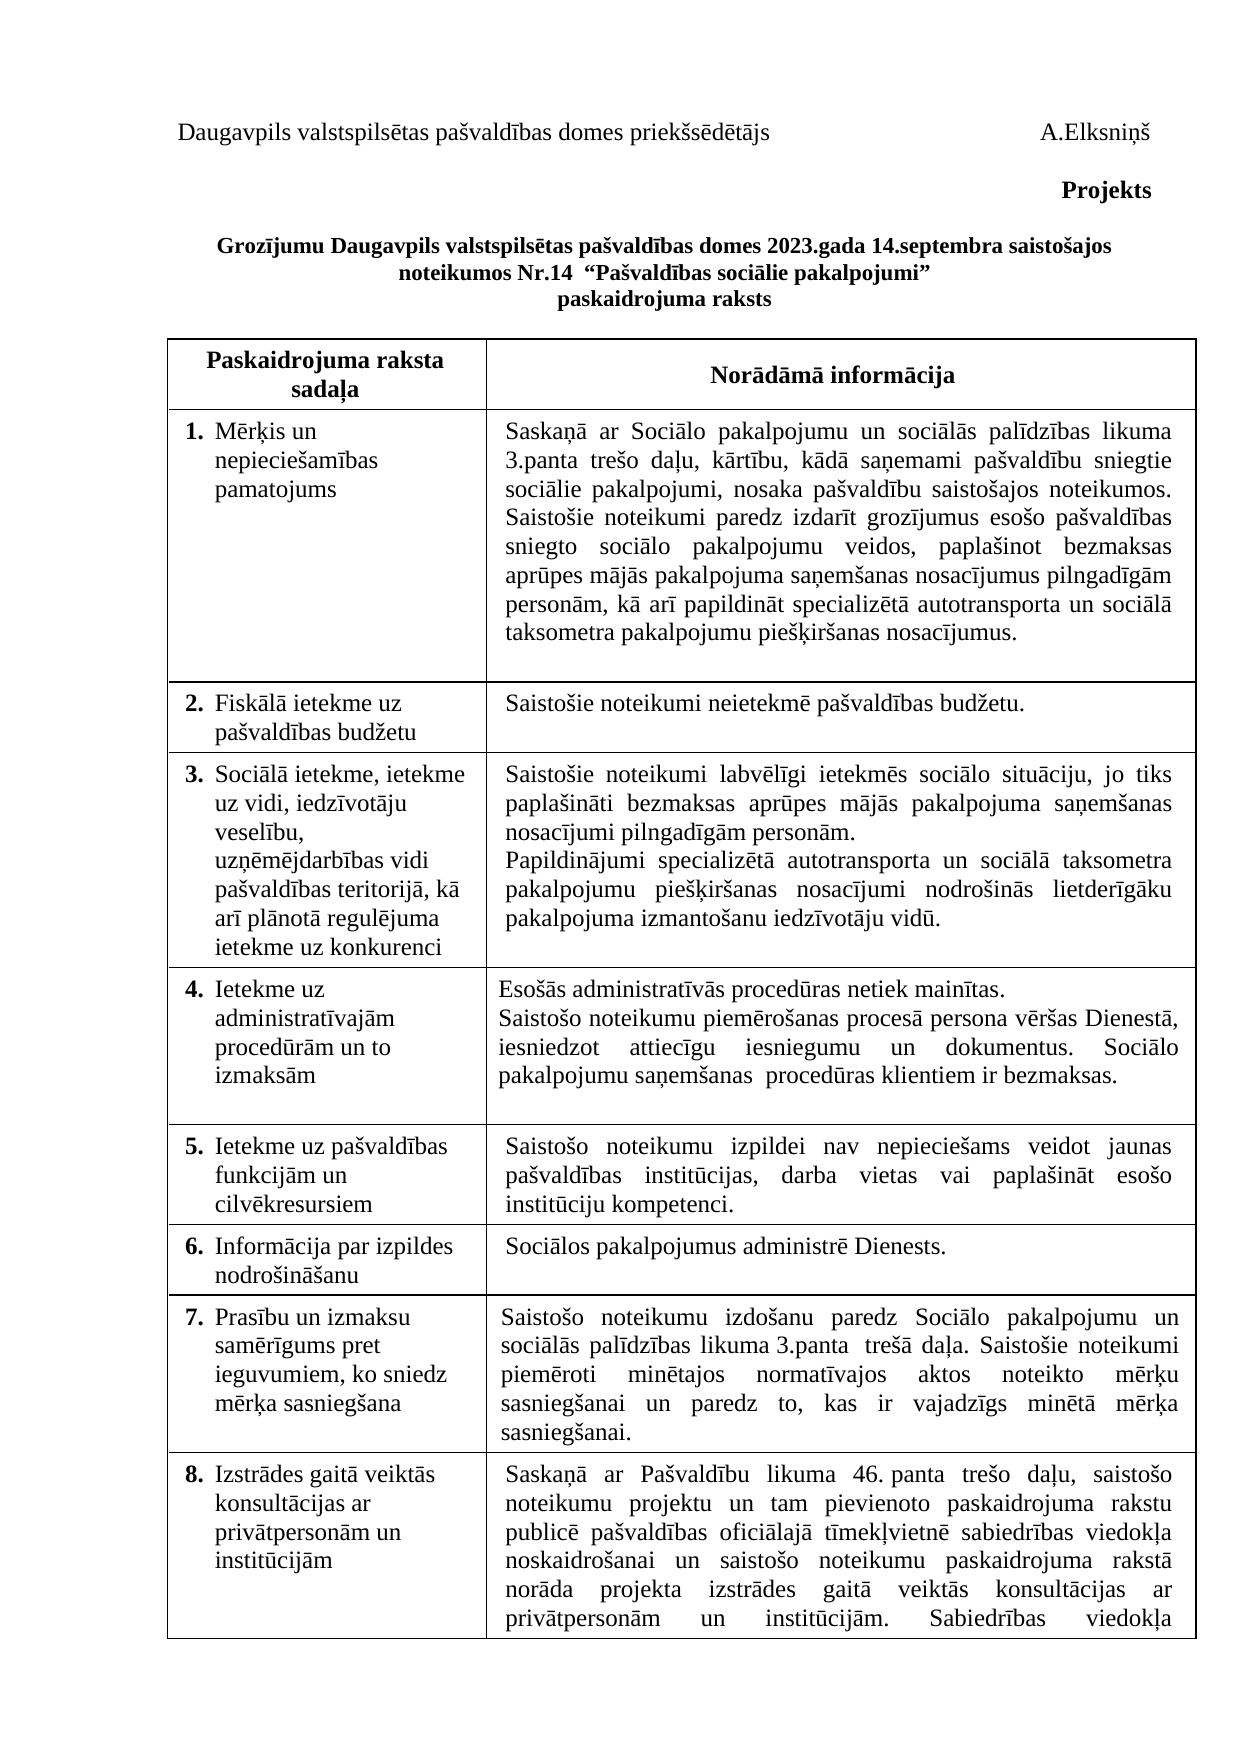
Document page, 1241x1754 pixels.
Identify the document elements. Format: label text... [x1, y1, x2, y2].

table_cell Saistošo noteikumu izdošanu paredz Sociālo pakalpojumu un sociālās palīdzības likuma 3.panta trešā daļa. Saistošie noteikumi piemēroti minētajos normatīvajos aktos noteikto mērķu sasniegšanai un paredz to, kas ir vajadzīgs minētā mērķa sasniegšanai. [487, 1296, 1195, 1452]
table_cell Informācija par izpildes nodrošināšanu [168, 1225, 486, 1294]
text Grozījumu Daugavpils valstspilsētas pašvaldības domes 2023.gada 14.septembra saistošajos noteikumos Nr.14 “Pašvaldības sociālie pakalpojumi” [177, 232, 1152, 285]
table_cell Saistošo noteikumu izpildei nav nepieciešams veidot jaunas pašvaldības institūcijas, darba vietas vai paplašināt esošo institūciju kompetenci. [487, 1125, 1195, 1223]
table_cell Ietekme uz administratīvajām procedūrām un to izmaksām [168, 968, 486, 1124]
table_cell Saskaņā ar Sociālo pakalpojumu un sociālās palīdzības likuma 3.panta trešo daļu, kārtību, kādā saņemami pašvaldību sniegtie sociālie pakalpojumi, nosaka pašvaldību saistošajos noteikumos. Saistošie noteikumi paredz izdarīt grozījumus esošo pašvaldības sniegto sociālo pakalpojumu veidos, paplašinot bezmaksas aprūpes mājās pakalpojuma saņemšanas nosacījumus pilngadīgām personām, kā arī papildināt specializētā autotransporta un sociālā taksometra pakalpojumu piešķiršanas nosacījumus. [487, 410, 1195, 681]
table_header Paskaidrojuma raksta sadaļa [168, 340, 486, 409]
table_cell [168, 1453, 486, 1637]
table_cell Sociālā ietekme, ietekme uz vidi, iedzīvotāju veselību, uzņēmējdarbības vidi pašvaldības teritorijā, kā arī plānotā regulējuma ietekme uz konkurenci [168, 753, 486, 967]
text paskaidrojuma raksts [177, 285, 1152, 311]
text Projekts [177, 175, 1152, 204]
text Daugavpils valstspilsētas pašvaldības domes priekšsēdētājs A.Elksniņš [177, 117, 1152, 146]
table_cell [487, 1453, 1195, 1637]
table_cell Fiskālā ietekme uz pašvaldības budžetu [168, 682, 486, 752]
table_cell Mērķis un nepieciešamības pamatojums [168, 410, 486, 681]
table_cell Sociālos pakalpojumus administrē Dienests. [487, 1225, 1195, 1294]
table_cell Esošās administratīvās procedūras netiek mainītas. Saistošo noteikumu piemērošanas procesā persona vēršas Dienestā, iesniedzot attiecīgu iesniegumu un dokumentus. Sociālo pakalpojumu saņemšanas procedūras klientiem ir bezmaksas. [487, 968, 1195, 1124]
table_header Norādāmā informācija [487, 340, 1195, 409]
table_cell Saistošie noteikumi labvēlīgi ietekmēs sociālo situāciju, jo tiks paplašināti bezmaksas aprūpes mājās pakalpojuma saņemšanas nosacījumi pilngadīgām personām. Papildinājumi specializētā autotransporta un sociālā taksometra pakalpojumu piešķiršanas nosacījumi nodrošinās lietderīgāku pakalpojuma izmantošanu iedzīvotāju vidū. [487, 753, 1195, 967]
table_cell Ietekme uz pašvaldības funkcijām un cilvēkresursiem [168, 1125, 486, 1223]
table_cell Prasību un izmaksu samērīgums pret ieguvumiem, ko sniedz mērķa sasniegšana [168, 1295, 486, 1452]
table_cell Saistošie noteikumi neietekmē pašvaldības budžetu. [487, 683, 1195, 752]
